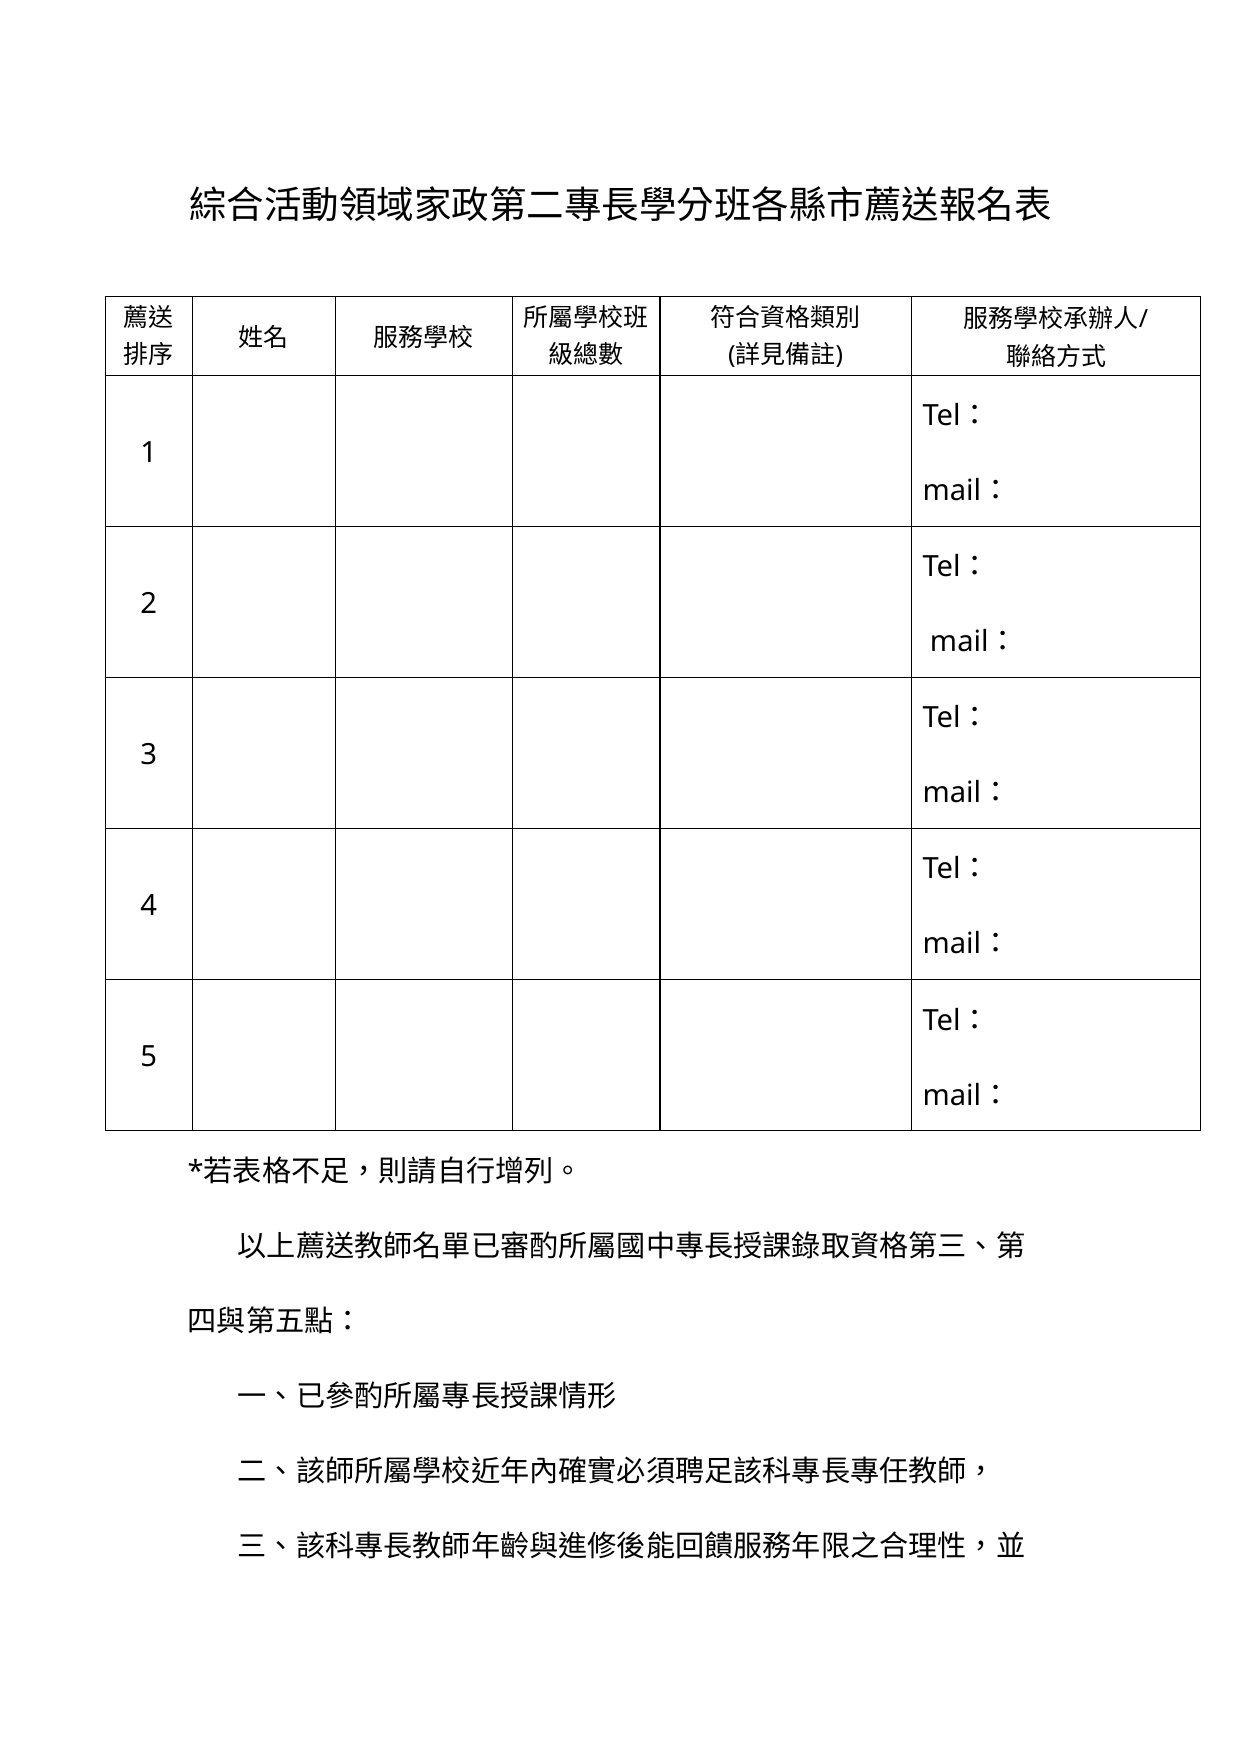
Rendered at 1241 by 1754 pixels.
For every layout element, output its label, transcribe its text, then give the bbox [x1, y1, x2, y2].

table_cell 5 [106, 980, 192, 1130]
text 二、該師所屬學校近年內確實必須聘足該科專長專任教師， [187, 1431, 1053, 1506]
table_cell [193, 980, 335, 1130]
table_cell [336, 829, 512, 979]
text 以上薦送教師名單已審酌所屬國中專長授課錄取資格第三、第四與第五點： [187, 1206, 1053, 1356]
table_cell Tel： mail： [912, 829, 1200, 979]
table_header 符合資格類別 (詳見備註) [661, 297, 911, 375]
table_cell [336, 527, 512, 677]
table_header 服務學校 [336, 297, 512, 375]
text *若表格不足，則請自行增列。 [187, 1131, 1053, 1206]
table_cell [193, 527, 335, 677]
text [187, 1506, 1053, 1581]
table_cell 2 [106, 527, 192, 677]
table_cell [336, 376, 512, 526]
table_cell [513, 527, 659, 677]
table_cell [193, 678, 335, 828]
table_cell [193, 829, 335, 979]
table_cell [661, 980, 911, 1130]
table_cell [661, 527, 911, 677]
table_cell [336, 678, 512, 828]
table_cell [661, 376, 911, 526]
table_header 所屬學校班級總數 [513, 297, 659, 375]
table_cell [513, 829, 659, 979]
table_cell [336, 980, 512, 1130]
table_cell [513, 980, 659, 1130]
table_cell [513, 376, 659, 526]
table_cell [513, 678, 659, 828]
table_cell Tel： mail： [912, 980, 1200, 1130]
table_cell Tel： mail： [912, 376, 1200, 526]
table_header 姓名 [193, 297, 335, 375]
table_cell Tel： mail： [912, 678, 1200, 828]
table_cell 4 [106, 829, 192, 979]
table_cell [661, 678, 911, 828]
table_cell [193, 376, 335, 526]
table_cell 3 [106, 678, 192, 828]
table_cell 1 [106, 376, 192, 526]
table_header 服務學校承辦人/ 聯絡方式 [912, 297, 1200, 375]
table_header 薦送 排序 [106, 297, 192, 375]
table_cell Tel： mail： [912, 527, 1200, 677]
text 綜合活動領域家政第二專長學分班各縣市薦送報名表 [187, 164, 1053, 239]
table_cell [661, 829, 911, 979]
text 一、已參酌所屬專長授課情形 [187, 1356, 1053, 1431]
